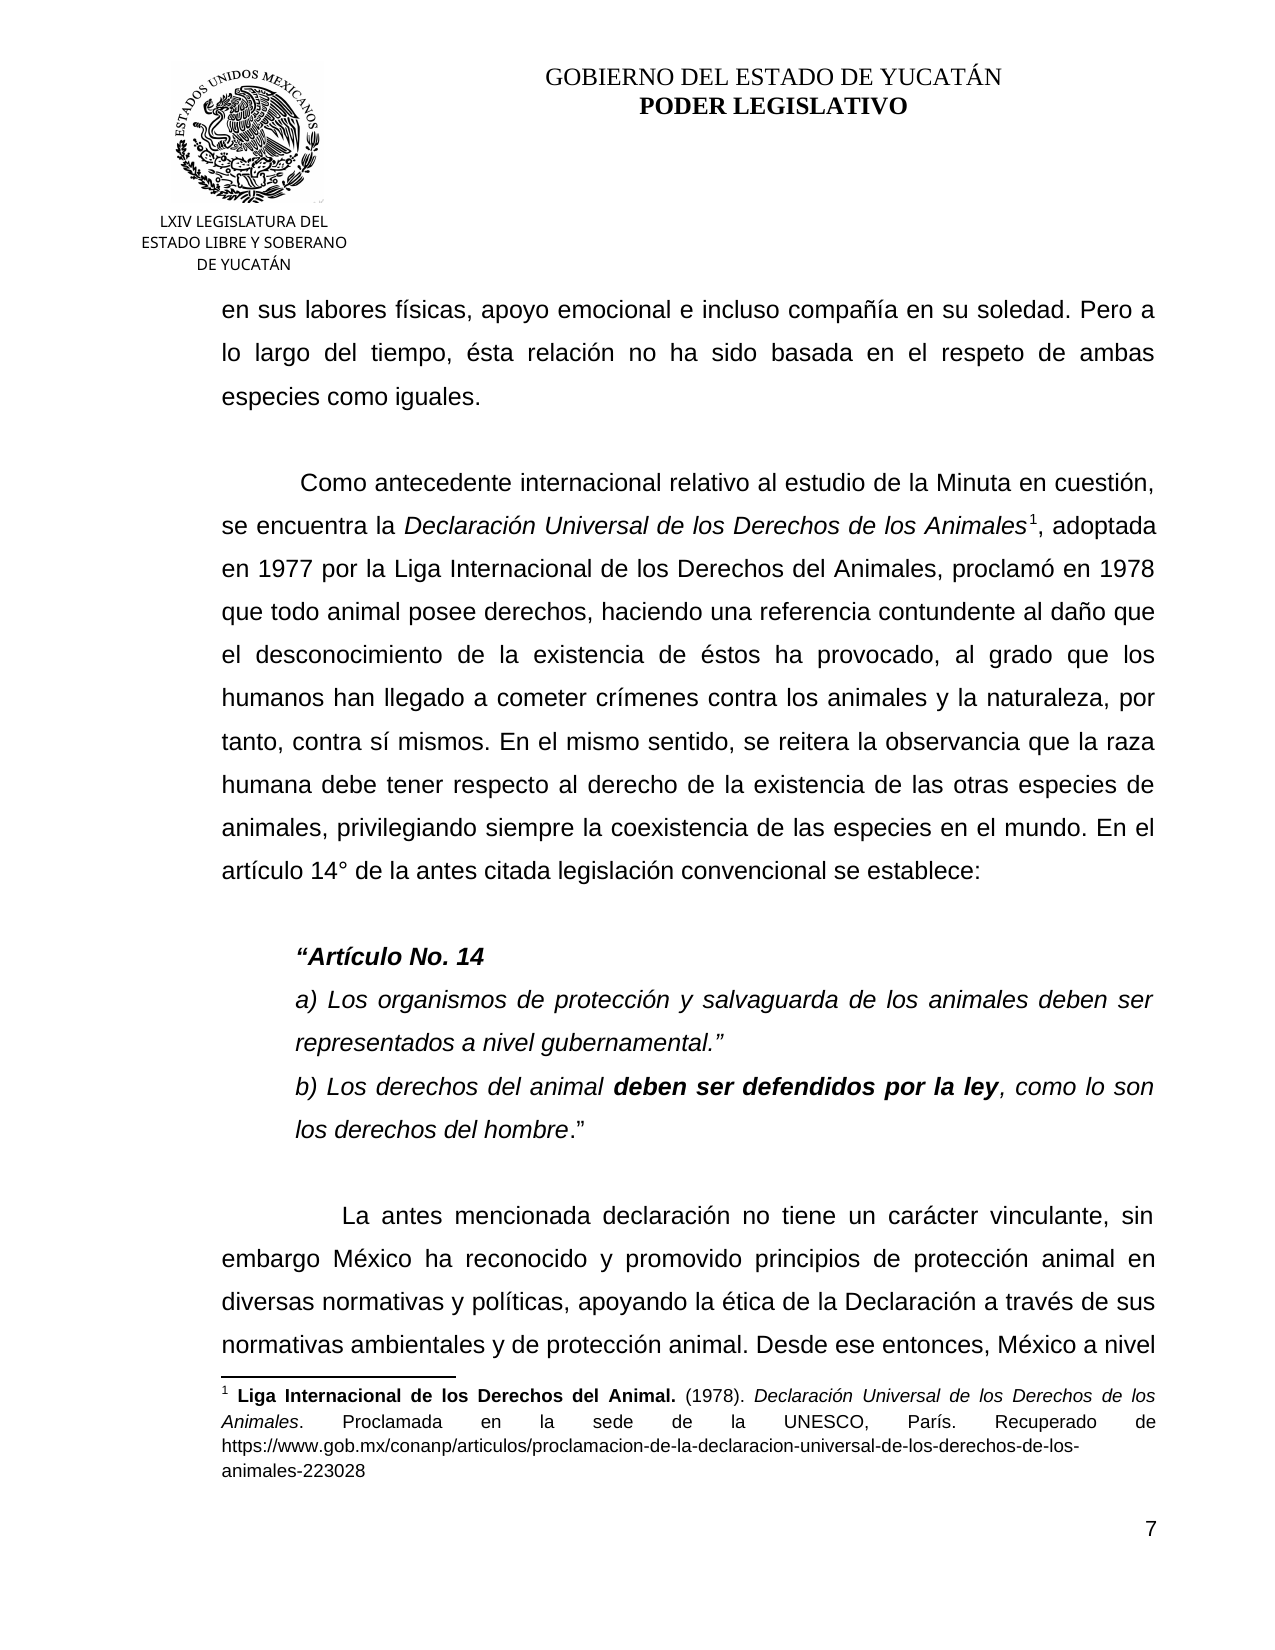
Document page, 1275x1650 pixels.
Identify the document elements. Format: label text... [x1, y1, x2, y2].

text Como antecedente internacional relativo al estudio de la Minuta en cuestión, se encuentra la Declaración Universal de los Derechos de los Animales, adoptada en 1977 por la Liga Internacional de los Derechos del Animales, proclamó en 1978 que todo animal posee derechos, haciendo una referencia contundente al daño que el desconocimiento de la existencia de éstos ha provocado, al grado que los humanos han llegado a cometer crímenes contra los animales y la naturaleza, por tanto, contra sí mismos. En el mismo sentido, se reitera la observancia que la raza humana debe tener respecto al derecho de la existencia de las otras especies de animales, privilegiando siempre la coexistencia de las especies en el mundo. En el artículo 14° de la antes citada legislación convencional se establece: [221, 468, 1157, 885]
text “Artículo No. 14 [295, 942, 1157, 971]
text b) Los derechos del animal deben ser defendidos por la ley, como lo son los derechos del hombre.” [295, 1072, 1157, 1143]
picture [170, 61, 325, 203]
text a) Los organismos de protección y salvaguarda de los animales deben ser representados a nivel gubernamental.” [295, 985, 1157, 1057]
